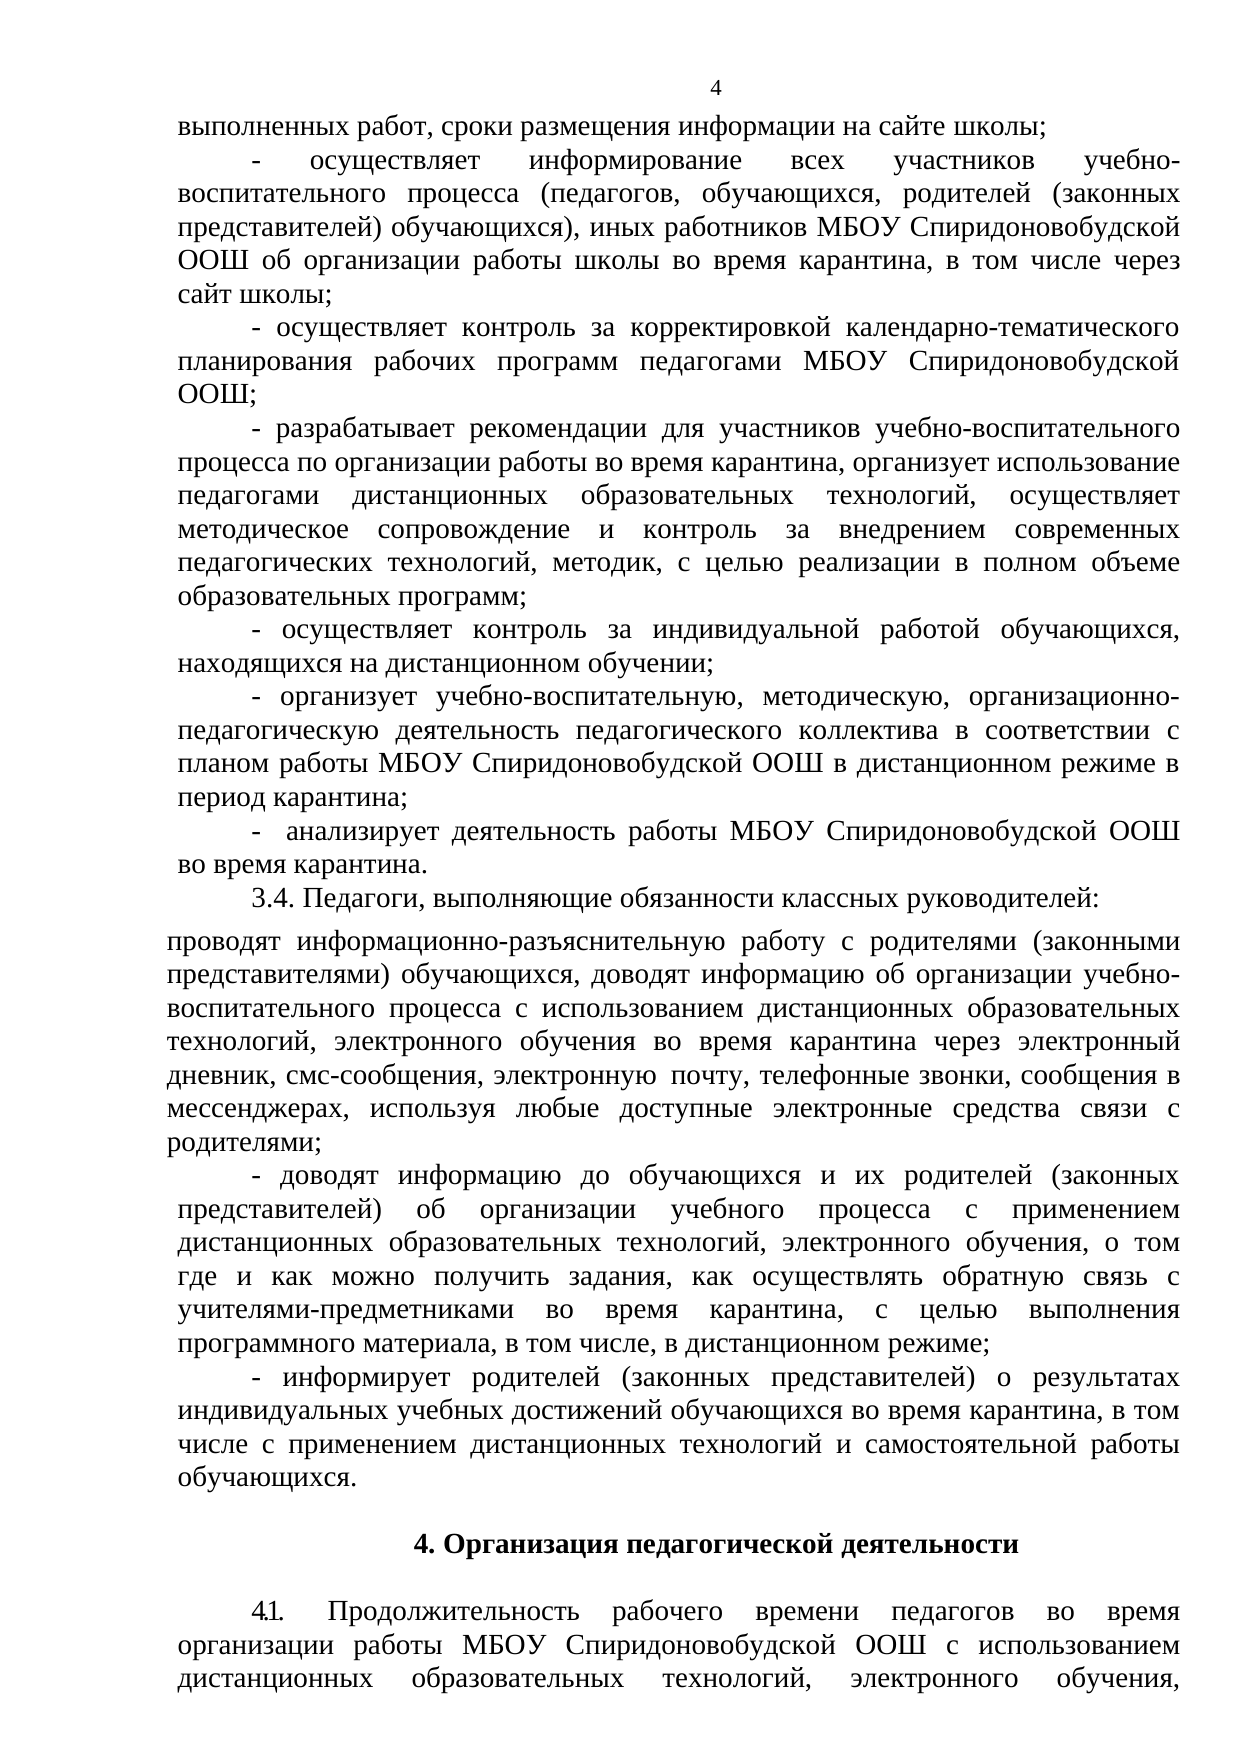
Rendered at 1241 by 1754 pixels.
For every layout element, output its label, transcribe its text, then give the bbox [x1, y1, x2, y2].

list осуществляет информирование всех участников учебно- воспитательного процесса (педагогов, обучающихся, родителей (законных представителей) обучающихся), иных работников МБОУ Спиридоновобудской ООШ об организации работы школы во время карантина, в том числе через сайт школы; [177, 142, 1181, 309]
list доводят информацию до обучающихся и их родителей (законных представителей) об организации учебного процесса с применением дистанционных образовательных технологий, электронного обучения, о том где и как можно получить задания, как осуществлять обратную связь с учителями-предметниками во время карантина, с целью выполнения программного материала, в том числе, в дистанционном режиме; [177, 1157, 1181, 1359]
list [177, 108, 1181, 142]
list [177, 1593, 1181, 1694]
subtitle Организация педагогической деятельности [414, 1526, 1192, 1560]
list Педагоги, выполняющие обязанности классных руководителей: [251, 880, 1192, 913]
list разрабатывает рекомендации для участников учебно-воспитательного процесса по организации работы во время карантина, организует использование педагогами дистанционных образовательных технологий, осуществляет методическое сопровождение и контроль за внедрением современных педагогических технологий, методик, с целью реализации в полном объеме образовательных программ; [177, 410, 1181, 611]
list анализирует деятельность работы МБОУ Спиридоновобудской ООШ во время карантина. [177, 813, 1181, 880]
list осуществляет контроль за корректировкой календарно-тематического планирования рабочих программ педагогами МБОУ Спиридоновобудской ООШ; [177, 309, 1180, 410]
list осуществляет контроль за индивидуальной работой обучающихся, находящихся на дистанционном обучении; [177, 611, 1181, 678]
list информирует родителей (законных представителей) о результатах индивидуальных учебных достижений обучающихся во время карантина, в том числе с применением дистанционных технологий и самостоятельной работы обучающихся. [177, 1359, 1181, 1493]
list организует учебно-воспитательную, методическую, организационно- педагогическую деятельность педагогического коллектива в соответствии с планом работы МБОУ Спиридоновобудской ООШ в дистанционном режиме в период карантина; [177, 678, 1180, 813]
text проводят информационно-разъяснительную работу с родителями (законными представителями) обучающихся, доводят информацию об организации учебно-воспитательного процесса с использованием дистанционных образовательных технологий, электронного обучения во время карантина через электронный дневник, смс-сообщения, электронную почту, телефонные звонки, сообщения в мессенджерах, используя любые доступные электронные средства связи с родителями; [167, 923, 1181, 1157]
